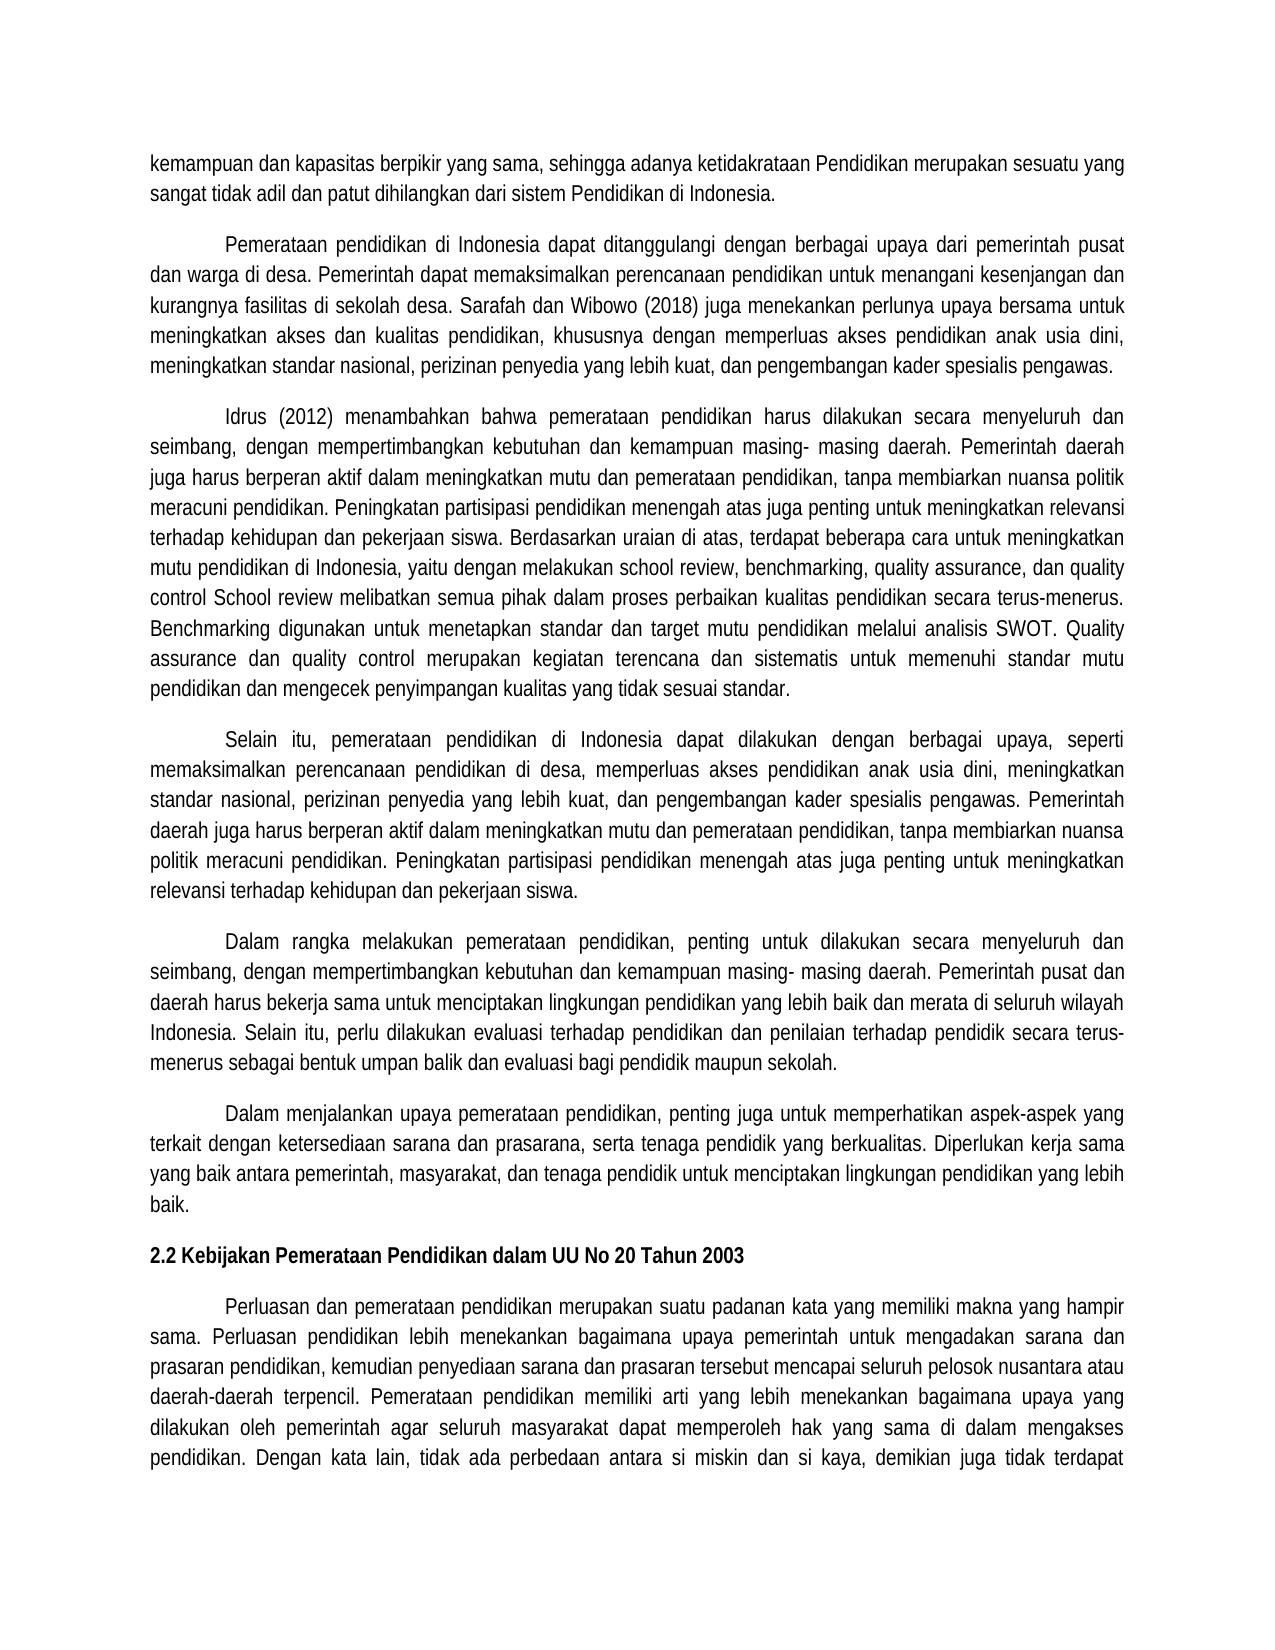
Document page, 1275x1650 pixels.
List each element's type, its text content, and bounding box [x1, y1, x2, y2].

text 2.2 Kebijakan Pemerataan Pendidikan dalam UU No 20 Tahun 2003 [150, 1242, 1125, 1268]
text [150, 150, 1125, 207]
text Selain itu, pemerataan pendidikan di Indonesia dapat dilakukan dengan berbagai upaya, seperti memaksimalkan perencanaan pendidikan di desa, memperluas akses pendidikan anak usia dini, meningkatkan standar nasional, perizinan penyedia yang lebih kuat, dan pengembangan kader spesialis pengawas. Pemerintah daerah juga harus berperan aktif dalam meningkatkan mutu dan pemerataan pendidikan, tanpa membiarkan nuansa politik meracuni pendidikan. Peningkatan partisipasi pendidikan menengah atas juga penting untuk meningkatkan relevansi terhadap kehidupan dan pekerjaan siswa. [150, 726, 1125, 903]
text Dalam menjalankan upaya pemerataan pendidikan, penting juga untuk memperhatikan aspek-aspek yang terkait dengan ketersediaan sarana dan prasarana, serta tenaga pendidik yang berkualitas. Diperlukan kerja sama yang baik antara pemerintah, masyarakat, dan tenaga pendidik untuk menciptakan lingkungan pendidikan yang lebih baik. [150, 1100, 1125, 1217]
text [150, 1293, 1125, 1470]
text Pemerataan pendidikan di Indonesia dapat ditanggulangi dengan berbagai upaya dari pemerintah pusat dan warga di desa. Pemerintah dapat memaksimalkan perencanaan pendidikan untuk menangani kesenjangan dan kurangnya fasilitas di sekolah desa. Sarafah dan Wibowo (2018) juga menekankan perlunya upaya bersama untuk meningkatkan akses dan kualitas pendidikan, khususnya dengan memperluas akses pendidikan anak usia dini, meningkatkan standar nasional, perizinan penyedia yang lebih kuat, dan pengembangan kader spesialis pengawas. [150, 231, 1125, 378]
text Dalam rangka melakukan pemerataan pendidikan, penting untuk dilakukan secara menyeluruh dan seimbang, dengan mempertimbangkan kebutuhan dan kemampuan masing- masing daerah. Pemerintah pusat dan daerah harus bekerja sama untuk menciptakan lingkungan pendidikan yang lebih baik dan merata di seluruh wilayah Indonesia. Selain itu, perlu dilakukan evaluasi terhadap pendidikan dan penilaian terhadap pendidik secara terus- menerus sebagai bentuk umpan balik dan evaluasi bagi pendidik maupun sekolah. [150, 928, 1125, 1075]
text Idrus (2012) menambahkan bahwa pemerataan pendidikan harus dilakukan secara menyeluruh dan seimbang, dengan mempertimbangkan kebutuhan dan kemampuan masing- masing daerah. Pemerintah daerah juga harus berperan aktif dalam meningkatkan mutu dan pemerataan pendidikan, tanpa membiarkan nuansa politik meracuni pendidikan. Peningkatan partisipasi pendidikan menengah atas juga penting untuk meningkatkan relevansi terhadap kehidupan dan pekerjaan siswa. Berdasarkan uraian di atas, terdapat beberapa cara untuk meningkatkan mutu pendidikan di Indonesia, yaitu dengan melakukan school review, benchmarking, quality assurance, dan quality control School review melibatkan semua pihak dalam proses perbaikan kualitas pendidikan secara terus-menerus. Benchmarking digunakan untuk menetapkan standar dan target mutu pendidikan melalui analisis SWOT. Quality assurance dan quality control merupakan kegiatan terencana dan sistematis untuk memenuhi standar mutu pendidikan dan mengecek penyimpangan kualitas yang tidak sesuai standar. [150, 403, 1125, 701]
